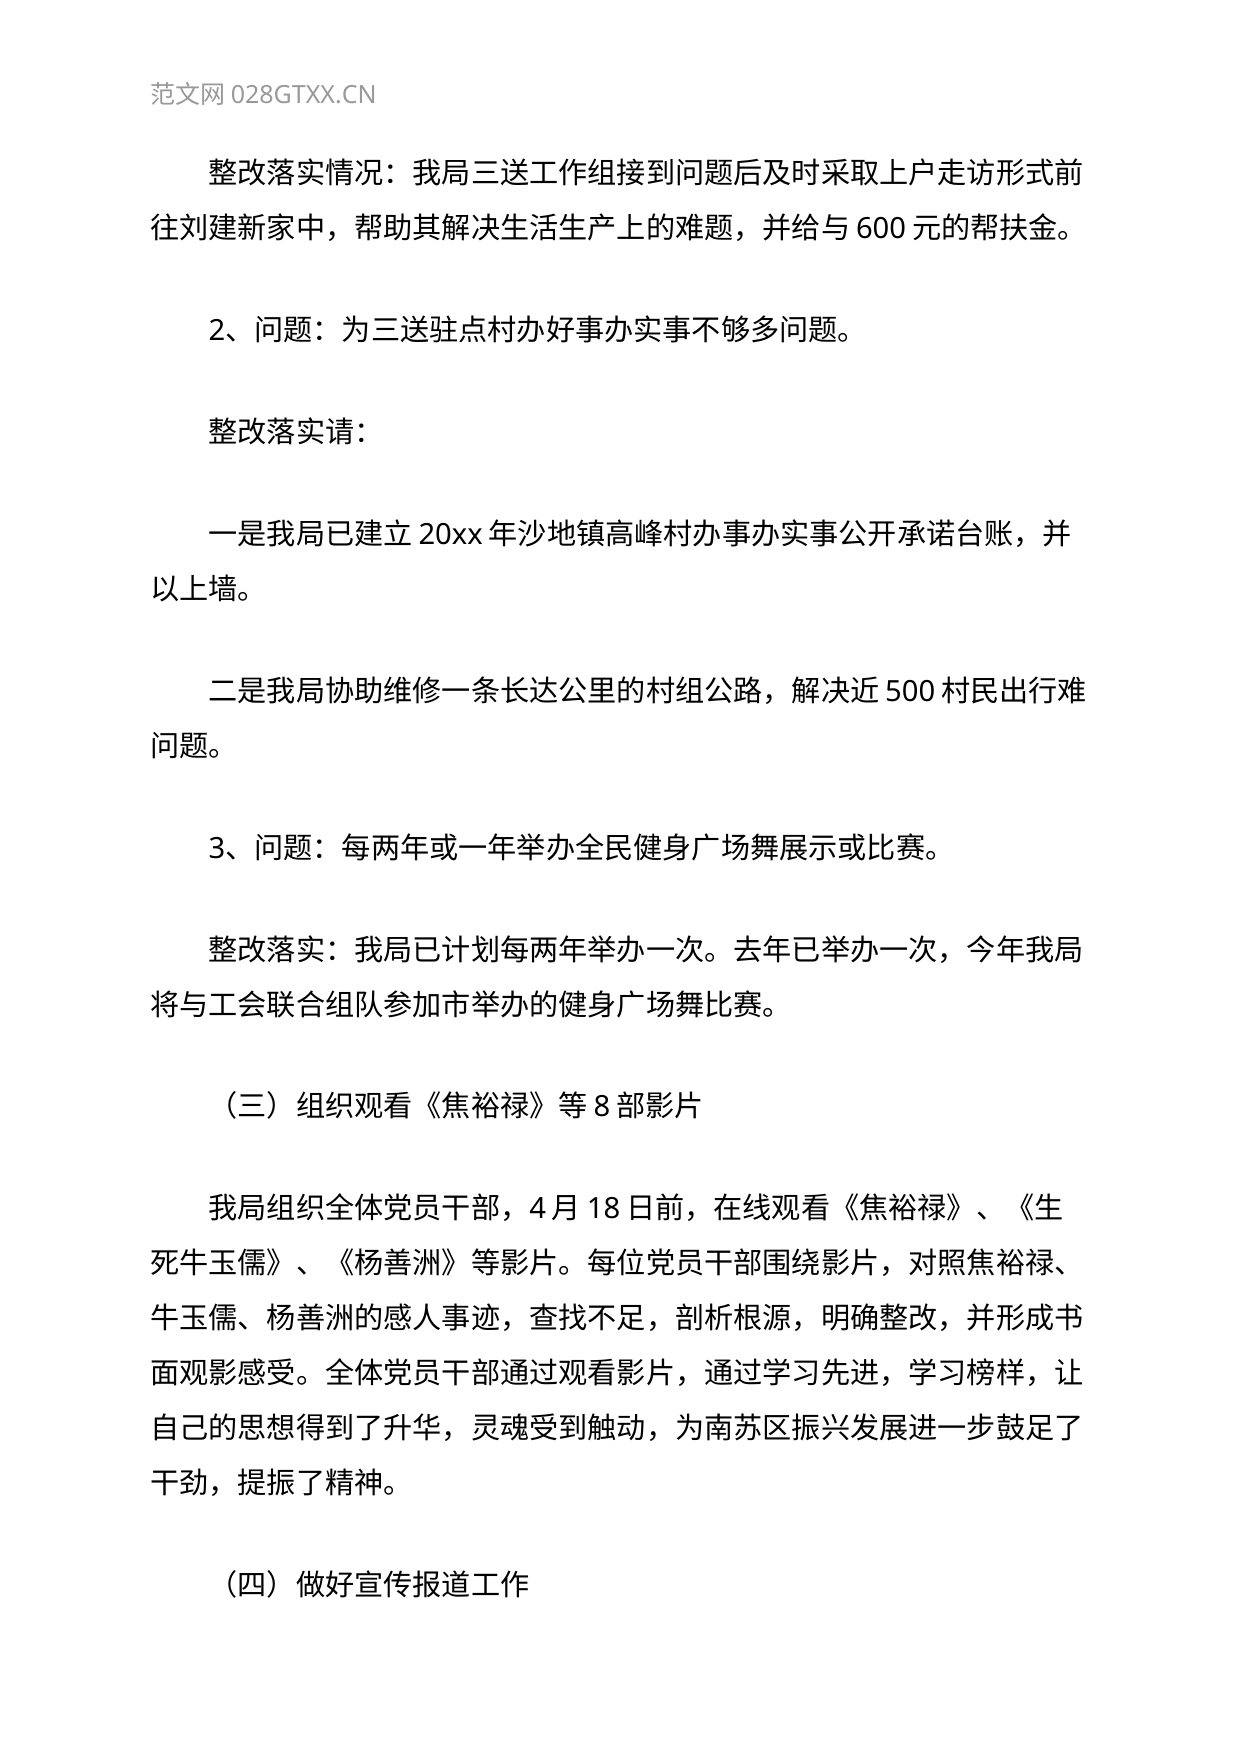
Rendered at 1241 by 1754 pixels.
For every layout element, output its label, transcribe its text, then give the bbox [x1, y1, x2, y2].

text （三）组织观看《焦裕禄》等8部影片 [150, 1083, 1090, 1125]
text 我局组织全体党员干部，4月18日前，在线观看《焦裕禄》、《生死牛玉儒》、《杨善洲》等影片。每位党员干部围绕影片，对照焦裕禄、牛玉儒、杨善洲的感人事迹，查找不足，剖析根源，明确整改，并形成书面观影感受。全体党员干部通过观看影片，通过学习先进，学习榜样，让自己的思想得到了升华，灵魂受到触动，为南苏区振兴发展进一步鼓足了干劲，提振了精神。 [150, 1185, 1090, 1502]
text 整改落实情况：我局三送工作组接到问题后及时采取上户走访形式前往刘建新家中，帮助其解决生活生产上的难题，并给与600元的帮扶金。 [150, 150, 1090, 247]
text 二是我局协助维修一条长达公里的村组公路，解决近500村民出行难问题。 [150, 667, 1090, 765]
text 整改落实：我局已计划每两年举办一次。去年已举办一次，今年我局将与工会联合组队参加市举办的健身广场舞比赛。 [150, 926, 1090, 1023]
text （四）做好宣传报道工作 [150, 1561, 1090, 1603]
text 2、问题：为三送驻点村办好事办实事不够多问题。 [150, 307, 1090, 349]
text 3、问题：每两年或一年举办全民健身广场舞展示或比赛。 [150, 824, 1090, 867]
text 一是我局已建立20xx年沙地镇高峰村办事办实事公开承诺台账，并以上墙。 [150, 511, 1090, 608]
text 整改落实请： [150, 409, 1090, 451]
